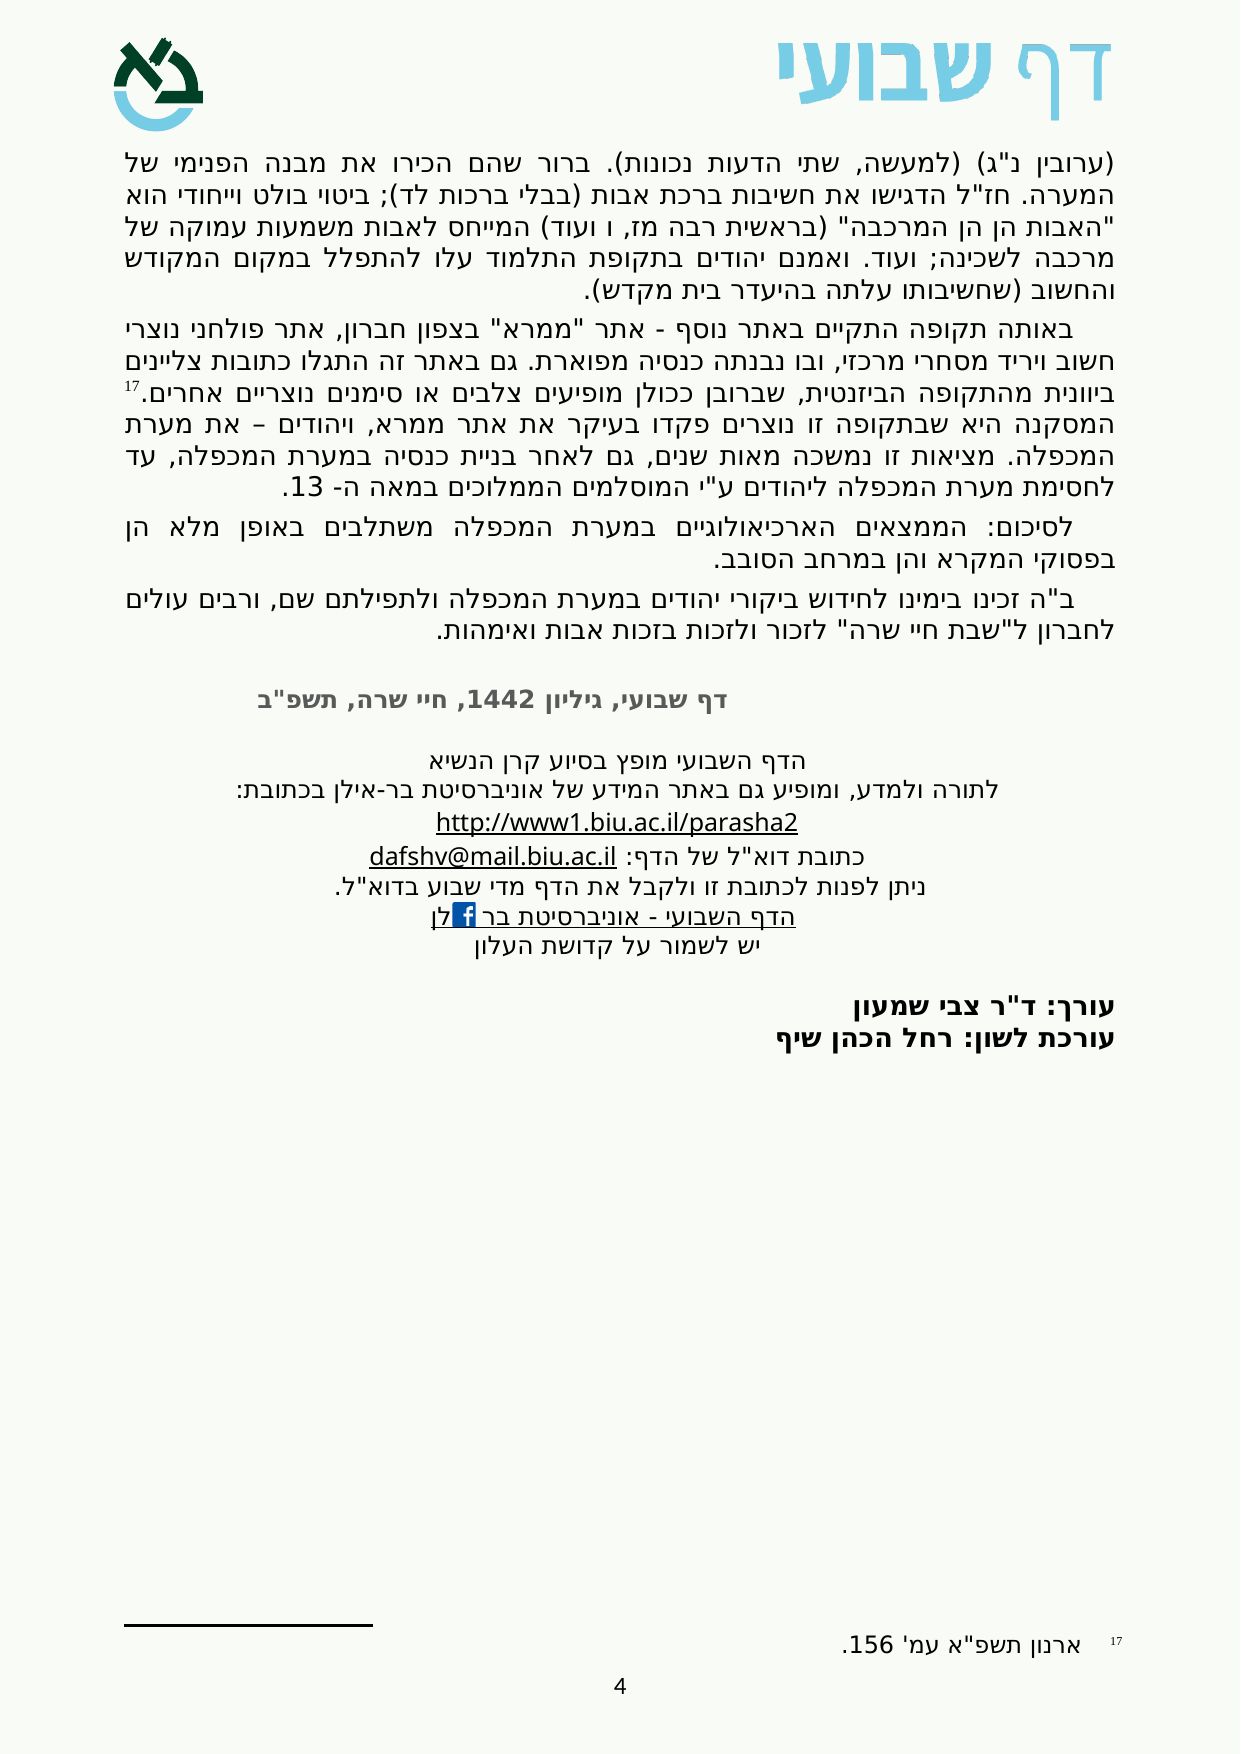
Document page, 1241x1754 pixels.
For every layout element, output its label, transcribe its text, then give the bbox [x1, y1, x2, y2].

text לסיכום: הממצאים הארכיאולוגיים במערת המכפלה משתלבים באופן מלא הן בפסוקי המקרא והן במרחב הסובב. [124, 512, 1116, 575]
text ניתן לפנות לכתובת זו ולקבל את הדף מדי שבוע בדוא"ל. [124, 873, 1134, 902]
text הדף השבועי - אוניברסיטת בר אילן [124, 902, 1116, 931]
text דף שבועי, גיליון 1442, חיי שרה, תשפ"ב [94, 686, 1116, 715]
picture [758, 1, 1130, 147]
text עורכת לשון: רחל הכהן שיף [124, 1022, 1116, 1054]
text יש לשמור על קדושת העלון [124, 931, 1116, 960]
text http://www1.biu.ac.il/parasha2 [124, 804, 1116, 838]
text באותה תקופה התקיים באתר נוסף - אתר "ממרא" בצפון חברון, אתר פולחני נוצרי חשוב ויריד מסחרי מרכזי, ובו נבנתה כנסיה מפוארת. גם באתר זה התגלו כתובות צליינים ביוונית מהתקופה הביזנטית, שברובן ככולן מופיעים צלבים או סימנים נוצריים אחרים. המסקנה היא שבתקופה זו נוצרים פקדו בעיקר את אתר ממרא, ויהודים – את מערת המכפלה. מציאות זו נמשכה מאות שנים, גם לאחר בניית כנסיה במערת המכפלה, עד לחסימת מערת המכפלה ליהודים ע"י המוסלמים הממלוכים במאה ה- 13. [124, 314, 1116, 503]
text הדף השבועי מופץ בסיוע קרן הנשיא [124, 746, 1116, 775]
text לתורה ולמדע, ומופיע גם באתר המידע של אוניברסיטת בר-אילן בכתובת: [124, 775, 1116, 804]
text עורך: ד"ר צבי שמעון [124, 991, 1116, 1022]
picture [103, 37, 204, 132]
text כתובת דוא"ל של הדף: dafshv@mail.biu.ac.il [124, 838, 1116, 873]
text ב"ה זכינו בימינו לחידוש ביקורי יהודים במערת המכפלה ולתפילתם שם, ורבים עולים לחברון ל"שבת חיי שרה" לזכור ולזכות בזכות אבות ואימהות. [124, 583, 1116, 646]
picture [452, 902, 476, 927]
